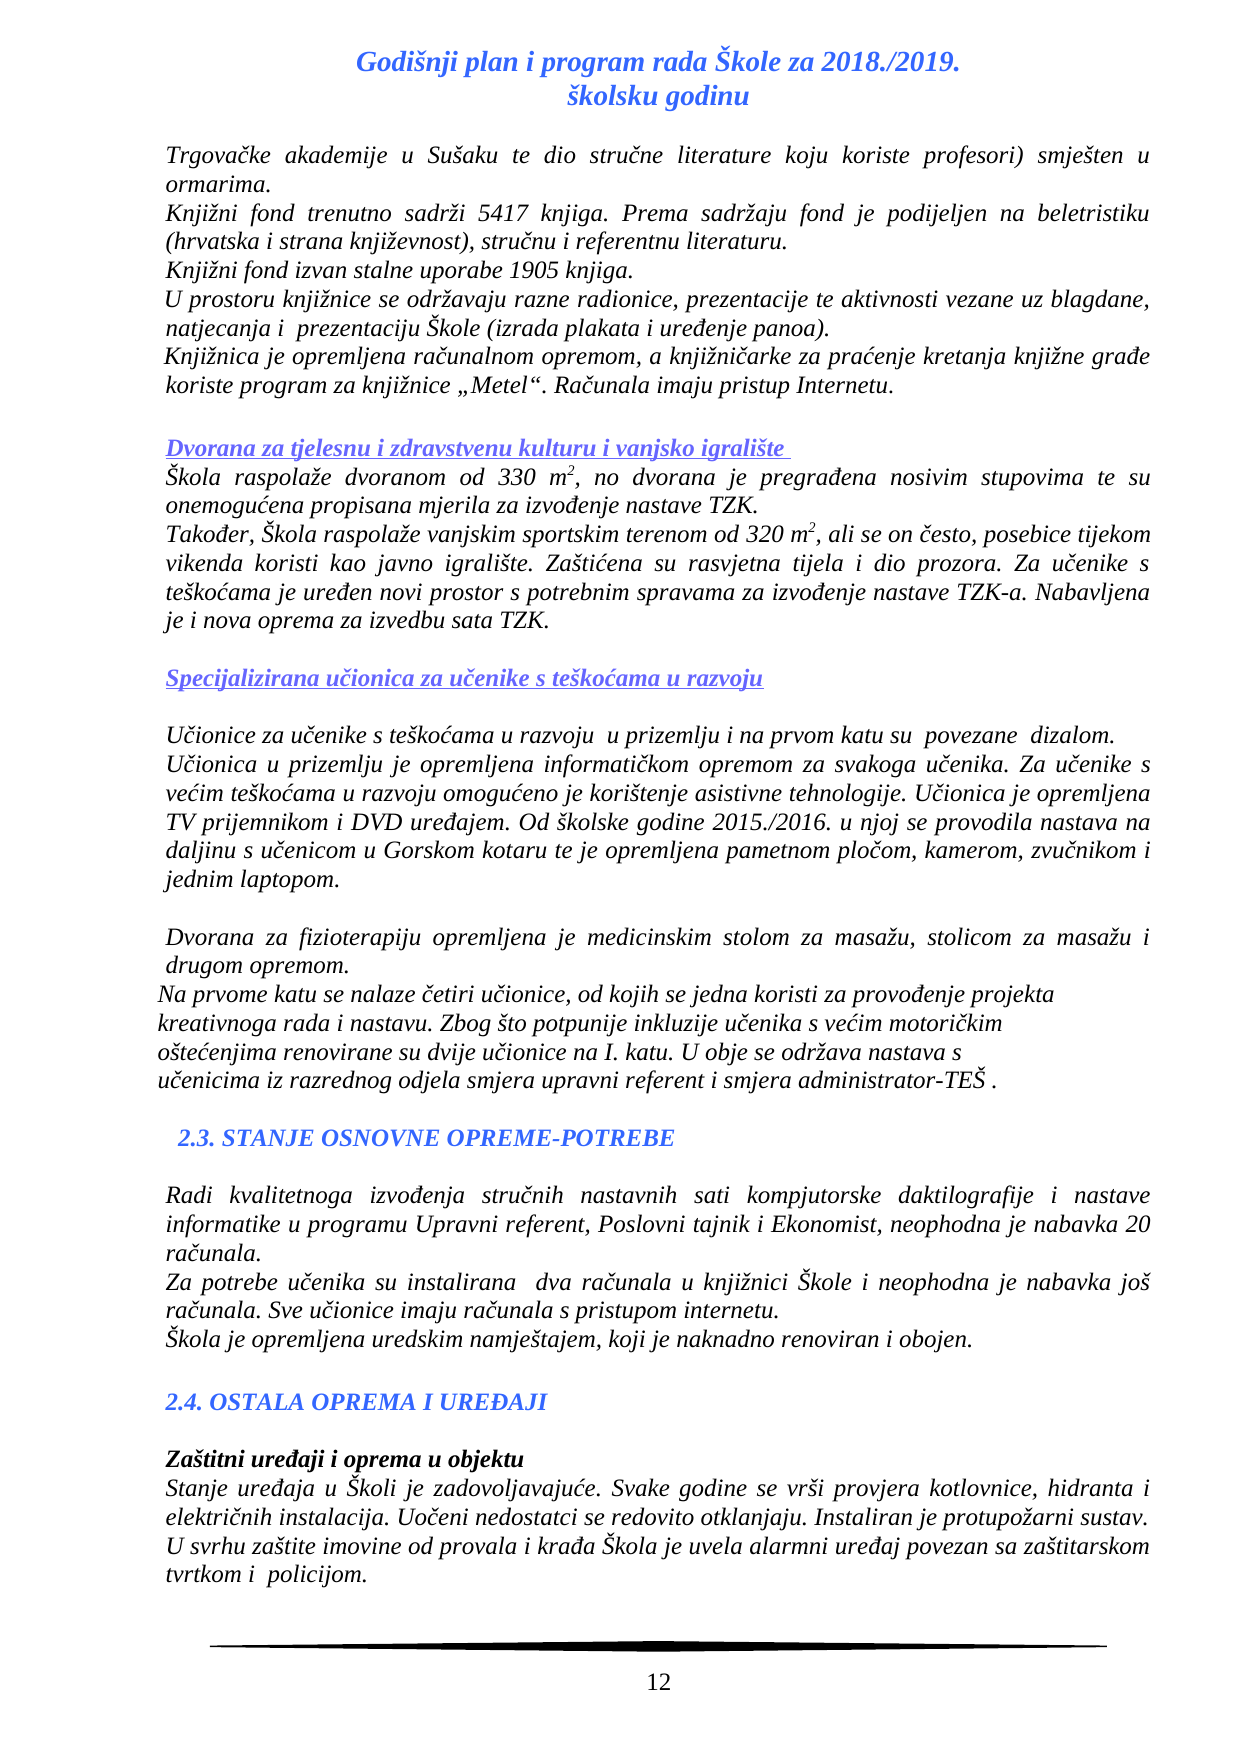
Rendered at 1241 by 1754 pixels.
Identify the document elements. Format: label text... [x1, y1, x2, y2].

text Dvorana za tjelesnu i zdravstvenu kulturu i vanjsko igralište [165, 433, 1152, 462]
text Specijalizirana učionica za učenike s teškoćama u razvoju [165, 663, 1152, 692]
text Škola je opremljena uredskim namještajem, koji je naknadno renoviran i obojen. [165, 1324, 1152, 1353]
text Dvorana za fizioterapiju opremljena je medicinskim stolom za masažu, stolicom za masažu i drugom opremom. [165, 922, 1152, 979]
text Zaštitni uređaji i oprema u objektu [165, 1444, 1152, 1473]
text Knjižnica je opremljena računalnom opremom, a knjižničarke za praćenje kretanja knjižne građe koriste program za knjižnice „Metel“. Računala imaju pristup Internetu. [163, 341, 1152, 399]
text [165, 140, 1152, 198]
text Radi kvalitetnoga izvođenja stručnih nastavnih sati kompjutorske daktilografije i nastave informatike u programu Upravni referent, Poslovni tajnik i Ekonomist, neophodna je nabavka 20 računala. [165, 1180, 1152, 1267]
text 2.3. STANJE OSNOVNE OPREME-POTREBE [165, 1123, 1152, 1152]
text oštećenjima renovirane su dvije učionice na I. katu. U obje se održava nastava s [157, 1037, 1152, 1065]
text učenicima iz razrednog odjela smjera upravni referent i smjera administrator-TEŠ . [157, 1065, 1152, 1094]
text Također, Škola raspolaže vanjskim sportskim terenom od , ali se on često, posebice tijekom vikenda koristi kao javno igralište. Zaštićena su rasvjetna tijela i dio prozora. Za učenike s teškoćama je uređen novi prostor s potrebnim spravama za izvođenje nastave TZK-a. Nabavljena je i nova oprema za izvedbu sata TZK. [106, 519, 1152, 634]
text Stanje uređaja u Školi je zadovoljavajuće. Svake godine se vrši provjera kotlovnice, hidranta i električnih instalacija. Uočeni nedostatci se redovito otklanjaju. Instaliran je protupožarni sustav. [165, 1473, 1152, 1531]
text Učionica u prizemlju je opremljena informatičkom opremom za svakoga učenika. Za učenike s većim teškoćama u razvoju omogućeno je korištenje asistivne tehnologije. Učionica je opremljena TV prijemnikom i DVD uređajem. Od školske godine 2015./2016. u njoj se provodila nastava na daljinu s učenicom u Gorskom kotaru te je opremljena pametnom pločom, kamerom, zvučnikom i jednim laptopom. [165, 749, 1152, 893]
text Knjižni fond trenutno sadrži 5417 knjiga. Prema sadržaju fond je podijeljen na beletristiku (hrvatska i strana književnost), stručnu i referentnu literaturu. [165, 198, 1152, 255]
text Knjižni fond izvan stalne uporabe 1905 knjiga. [165, 255, 1152, 284]
text Škola raspolaže dvoranom od , no dvorana je pregrađena nosivim stupovima te su onemogućena propisana mjerila za izvođenje nastave TZK. [106, 462, 1152, 519]
text Za potrebe učenika su instalirana dva računala u knjižnici Škole i neophodna je nabavka još računala. Sve učionice imaju računala s pristupom internetu. [165, 1267, 1152, 1324]
text 2.4. OSTALA OPREMA I UREĐAJI [165, 1387, 1152, 1416]
text U prostoru knjižnice se održavaju razne radionice, prezentacije te aktivnosti vezane uz blagdane, natjecanja i prezentaciju Škole (izrada plakata i uređenje panoa). [163, 284, 1152, 341]
text Učionice za učenike s teškoćama u razvoju u prizemlju i na prvom katu su povezane dizalom. [165, 720, 1152, 749]
text kreativnoga rada i nastavu. Zbog što potpunije inkluzije učenika s većim motoričkim [157, 1008, 1152, 1037]
text U svrhu zaštite imovine od provala i krađa Škola je uvela alarmni uređaj povezan sa zaštitarskom tvrtkom i policijom. [165, 1531, 1152, 1588]
text Na prvome katu se nalaze četiri učionice, od kojih se jedna koristi za provođenje projekta [157, 979, 1152, 1008]
